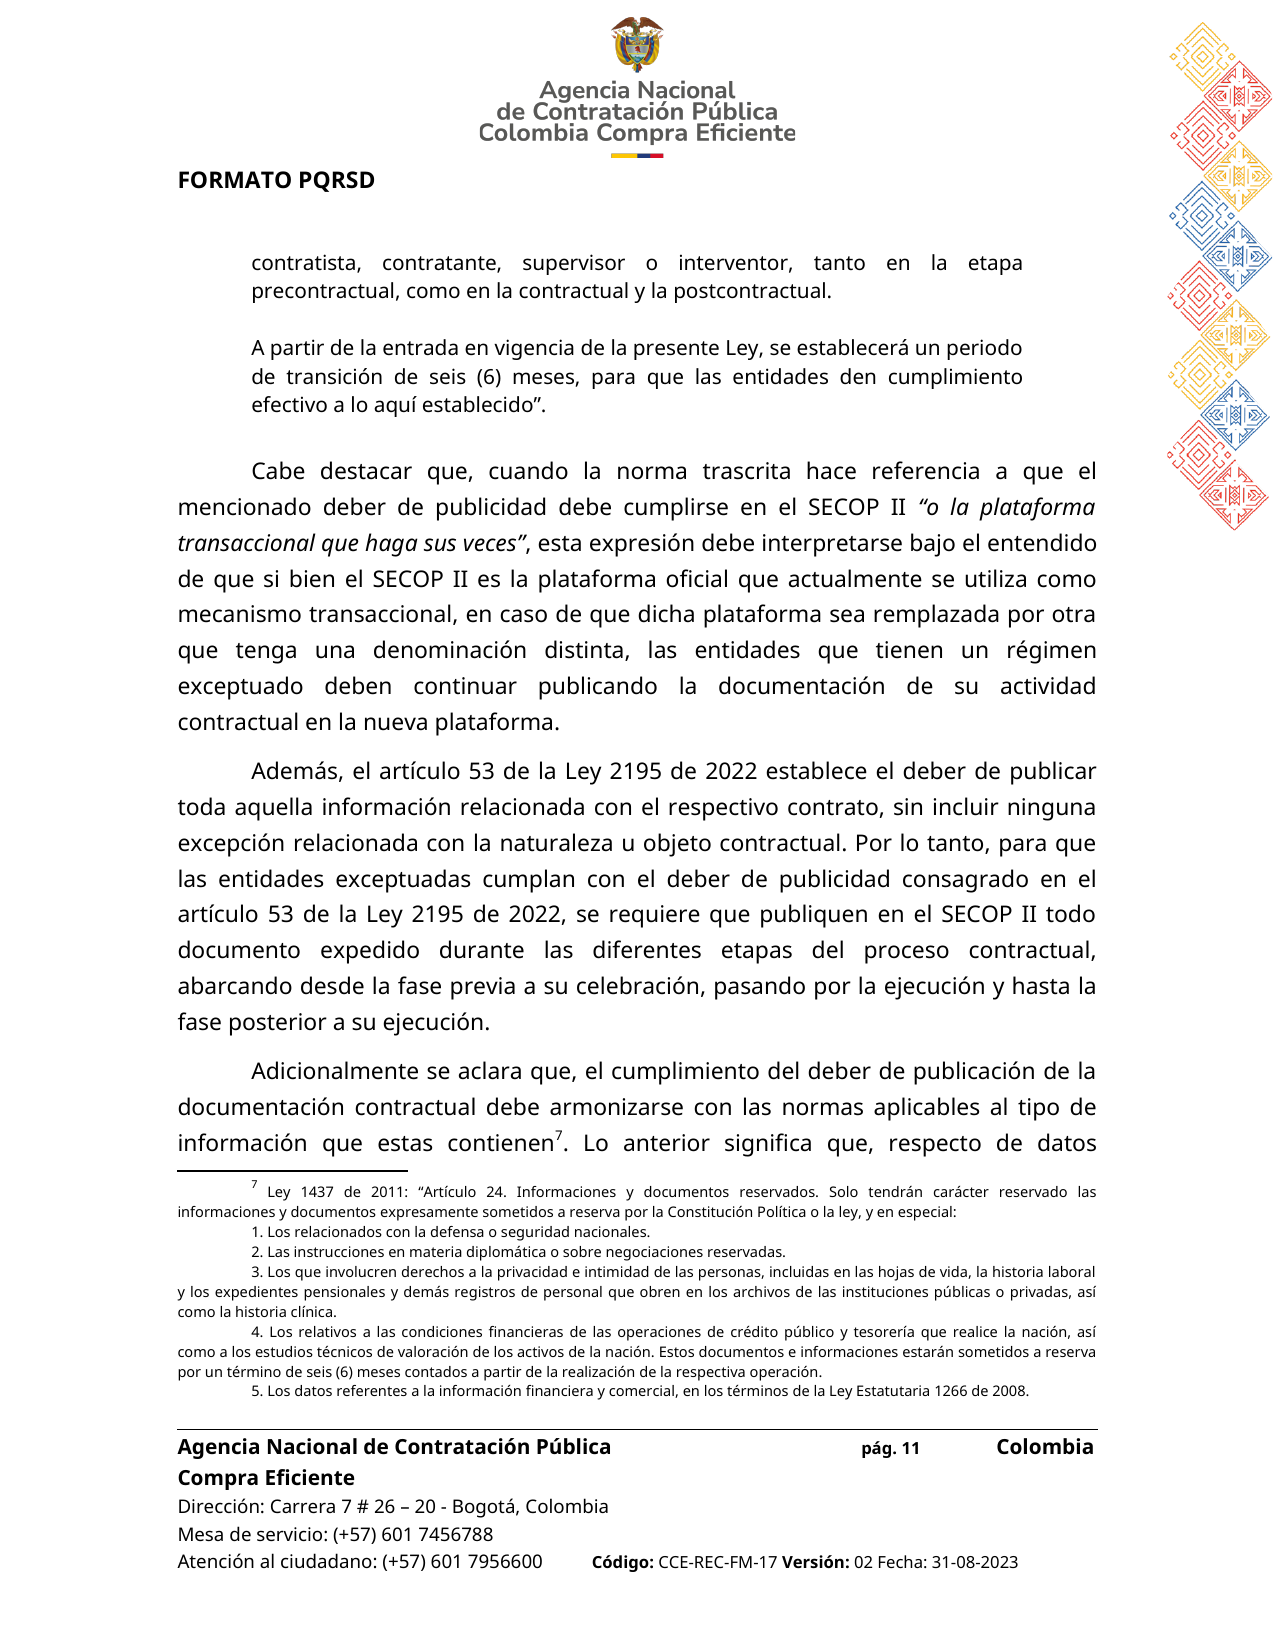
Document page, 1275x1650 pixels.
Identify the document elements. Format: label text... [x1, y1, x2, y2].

text Cabe destacar que, cuando la norma trascrita hace referencia a que el mencionado deber de publicidad debe cumplirse en el SECOP II “o la plataforma transaccional que haga sus veces”, esta expresión debe interpretarse bajo el entendido de que si bien el SECOP II es la plataforma oficial que actualmente se utiliza como mecanismo transaccional, en caso de que dicha plataforma sea remplazada por otra que tenga una denominación distinta, las entidades que tienen un régimen exceptuado deben continuar publicando la documentación de su actividad contractual en la nueva plataforma. [177, 455, 1098, 737]
text Además, el artículo 53 de la Ley 2195 de 2022 establece el deber de publicar toda aquella información relacionada con el respectivo contrato, sin incluir ninguna excepción relacionada con la naturaleza u objeto contractual. Por lo tanto, para que las entidades exceptuadas cumplan con el deber de publicidad consagrado en el artículo 53 de la Ley 2195 de 2022, se requiere que publiquen en el SECOP II todo documento expedido durante las diferentes etapas del proceso contractual, abarcando desde la fase previa a su celebración, pasando por la ejecución y hasta la fase posterior a su ejecución. [177, 755, 1098, 1037]
picture [479, 17, 796, 158]
text A partir de la entrada en vigencia de la presente Ley, se establecerá un periodo de transición de seis (6) meses, para que las entidades den cumplimiento efectivo a lo aquí establecido”. [251, 333, 1024, 419]
picture [1165, 22, 1272, 528]
